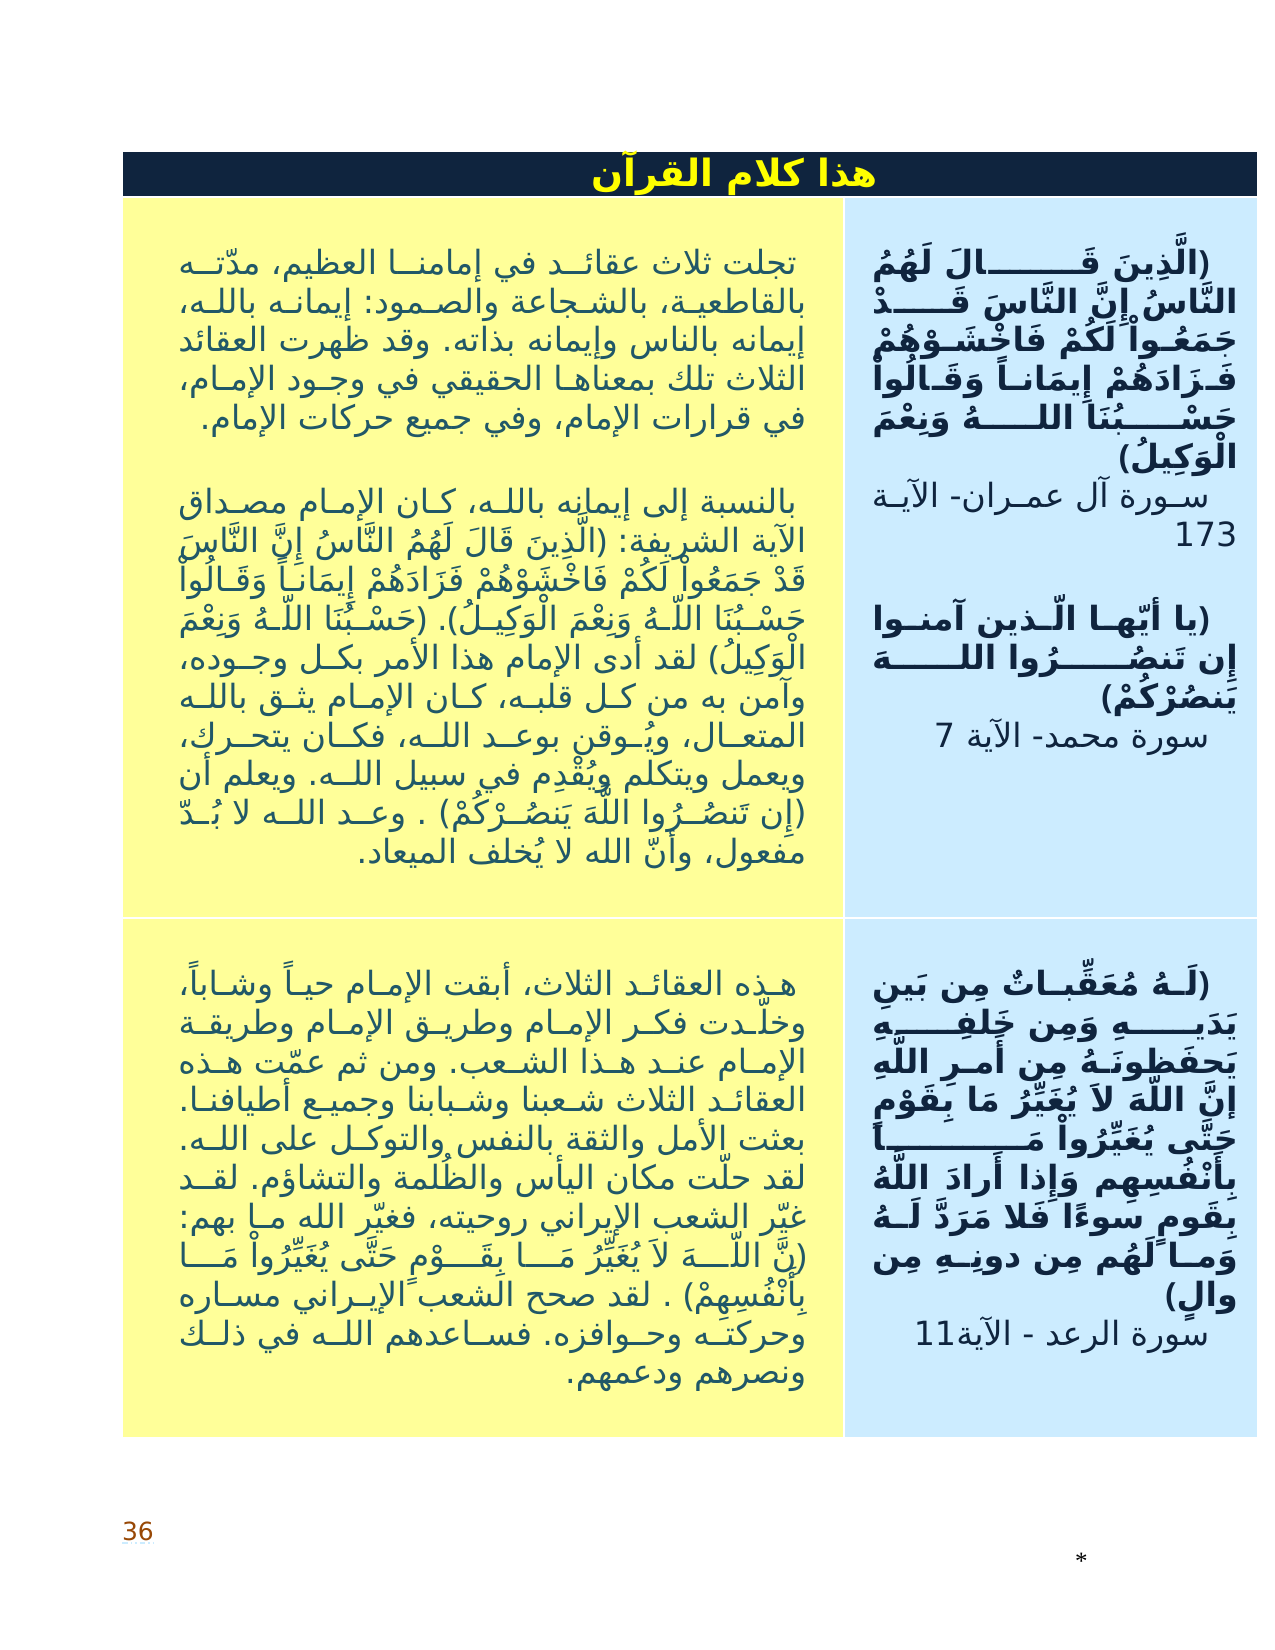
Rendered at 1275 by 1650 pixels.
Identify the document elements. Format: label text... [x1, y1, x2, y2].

table_cell ﴿الَّذِينَ قَالَ لَهُمُ النَّاسُ إِنَّ النَّاسَ قَدْ جَمَعُواْ لَكُمْ فَاخْشَوْهُمْ فَزَادَهُمْ إِيمَاناً وَقَالُواْ حَسْبُنَا اللهُ وَنِعْمَ الْوَكِيلُ﴾ سورة آل عمران- الآية 173 ﴿يا أيّها الّذين آمنوا إِن تَنصُرُوا اللهَ يَنصُرْكُمْ﴾ سورة محمد- الآية 7 [845, 198, 1257, 917]
table_cell هذه العقائد الثلاث، أبقت الإمام حياً وشاباً، وخلّدت فكر الإمام وطريق الإمام وطريقة الإمام عند هذا الشعب. ومن ثم عمّت هذه العقائد الثلاث شعبنا وشبابنا وجميع أطيافنا. بعثت الأمل والثقة بالنفس والتوكل على الله. لقد حلّت مكان اليأس والظُلمة والتشاؤم. لقد غيّر الشعب الإيراني روحيته، فغيّر الله ما بهم: ﴿ِنَّ اللّهَ لاَ يُغَيِّرُ مَا بِقَوْمٍ حَتَّى يُغَيِّرُواْ مَا بِأَنْفُسِهِمْ﴾ . لقد صحح الشعب الإيراني مساره وحركته وحوافزه. فساعدهم الله في ذلك ونصرهم ودعمهم. [123, 919, 843, 1437]
table_header هذا كلام القرآن [123, 152, 1257, 196]
table_cell تجلت ثلاث عقائد في إمامنا العظيم، مدّته بالقاطعية، بالشجاعة والصمود: إيمانه بالله، إيمانه بالناس وإيمانه بذاته. وقد ظهرت العقائد الثلاث تلك بمعناها الحقيقي في وجود الإمام، في قرارات الإمام، وفي جميع حركات الإمام. بالنسبة إلى إيمانه بالله، كان الإمام مصداق الآية الشريفة: ﴿الَّذِينَ قَالَ لَهُمُ النَّاسُ إِنَّ النَّاسَ قَدْ جَمَعُواْ لَكُمْ فَاخْشَوْهُمْ فَزَادَهُمْ إِيمَاناً وَقَالُواْ حَسْبُنَا اللّهُ وَنِعْمَ الْوَكِيلُ﴾. ﴿حَسْبُنَا اللّهُ وَنِعْمَ الْوَكِيلُ﴾ لقد أدى الإمام هذا الأمر بكل وجوده، وآمن به من كل قلبه، كان الإمام يثق بالله المتعال، ويُوقن بوعد الله، فكان يتحرك، ويعمل ويتكلم ويُقْدِم في سبيل الله. ويعلم أن (إِن تَنصُرُوا اللَّهَ يَنصُرْكُمْ) . وعد الله لا بُدّ مفعول، وأنّ الله لا يُخلف الميعاد. [123, 198, 843, 917]
table_cell ﴿لَهُ مُعَقِّباتٌ مِن بَينِ يَدَيهِ وَمِن خَلفِهِ يَحفَظونَهُ مِن أَمرِ اللَّهِ إنَّ اللّهَ لاَ يُغَيِّرُ مَا بِقَوْمٍ حَتَّى يُغَيِّرُواْ مَا بِأَنْفُسِهِم وَإِذا أَرادَ اللَّهُ بِقَومٍ سوءًا فَلا مَرَدَّ لَهُ وَما لَهُم مِن دونِهِ مِن والٍ﴾ سورة الرعد - الآية11 [845, 919, 1257, 1437]
